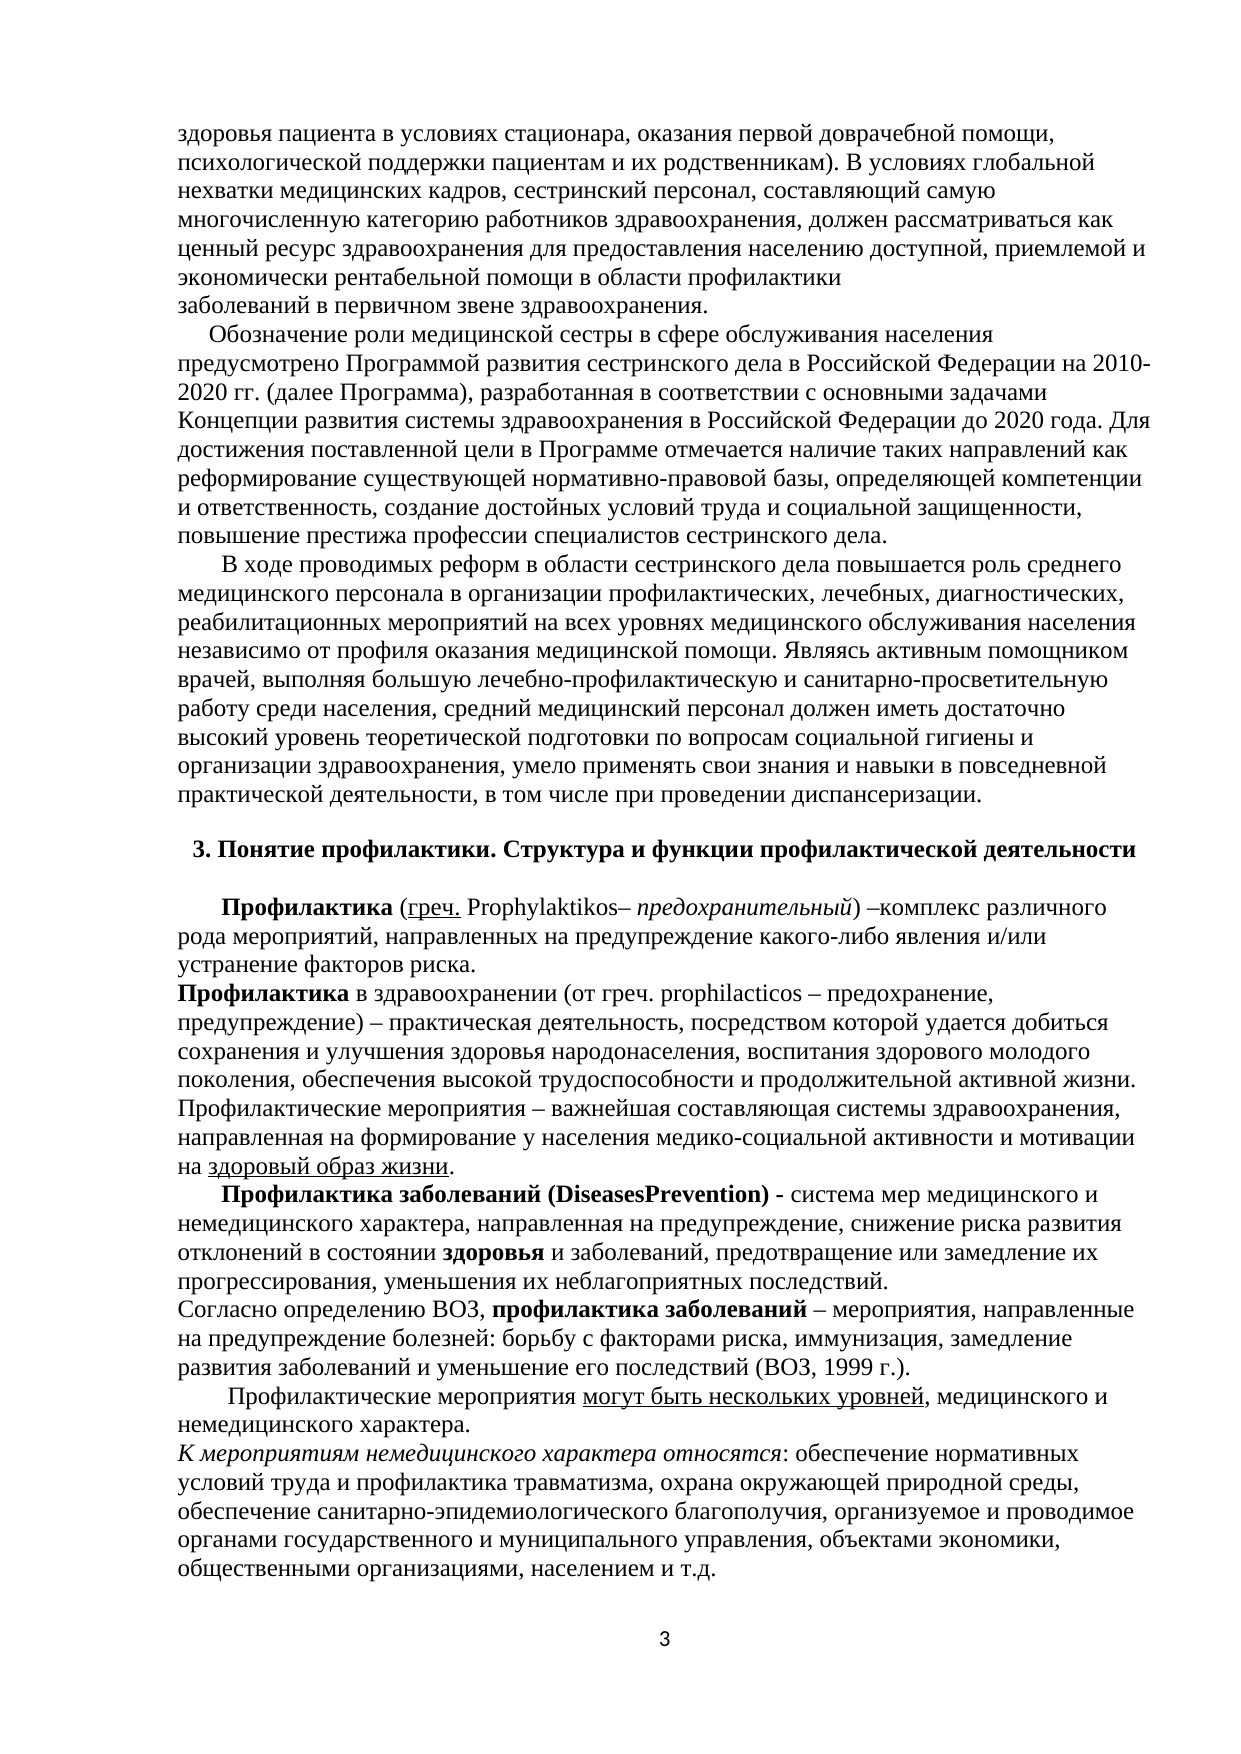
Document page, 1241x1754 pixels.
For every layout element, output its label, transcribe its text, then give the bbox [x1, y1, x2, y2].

text реформирование существующей нормативно-правовой базы, определяющей компетенции и ответственность, создание достойных условий труда и социальной защищенности, повышение престижа профессии специалистов сестринского дела. [177, 463, 1152, 549]
text К мероприятиям немедицинского характера относятся: обеспечение нормативных условий труда и профилактика травматизма, охрана окружающей природной среды, обеспечение санитарно-эпидемиологического благополучия, организуемое и проводимое органами государственного и муниципального управления, объектами экономики, общественными организациями, населением и т.д. [177, 1438, 1152, 1582]
text Профилактические мероприятия – важнейшая составляющая системы здравоохранения, направленная на формирование у населения медико-социальной активности и мотивации на здоровый образ жизни. [177, 1093, 1152, 1179]
text Профилактика (греч. Prophylaktikos– предохранительный) –комплекс различного рода мероприятий, направленных на предупреждение какого-либо явления и/или устранение факторов риска. [177, 892, 1152, 978]
text Обозначение роли медицинской сестры в сфере обслуживания населения предусмотрено Программой развития сестринского дела в Российской Федерации на 2010-2020 гг. (далее Программа), разработанная в соответствии с основными задачами Концепции развития системы здравоохранения в Российской Федерации до 2020 года. Для достижения поставленной цели в Программе отмечается наличие таких направлений как [177, 319, 1152, 463]
text медицинского персонала в организации профилактических, лечебных, диагностических, реабилитационных мероприятий на всех уровнях медицинского обслуживания населения независимо от профиля оказания медицинской помощи. Являясь активным помощником врачей, выполняя большую лечебно-профилактическую и санитарно-просветительную работу среди населения, средний медицинский персонал должен иметь достаточно высокий уровень теоретической подготовки по вопросам социальной гигиены и организации здравоохранения, умело применять свои знания и навыки в повседневной практической деятельности, в том числе при проведении диспансеризации. [177, 578, 1152, 808]
text Профилактические мероприятия могут быть нескольких уровней, медицинского и немедицинского характера. [177, 1381, 1152, 1438]
text 3. Понятие профилактики. Структура и функции профилактической деятельности [177, 834, 1152, 863]
text Профилактика заболеваний (DiseasesPrevention) - система мер медицинского и немедицинского характера, направленная на предупреждение, снижение риска развития отклонений в состоянии здоровья и заболеваний, предотвращение или замедление их прогрессирования, уменьшения их неблагоприятных последствий. [177, 1179, 1152, 1294]
text Профилактика в здравоохранении (от греч. prophilacticos – предохранение, предупреждение) – практическая деятельность, посредством которой удается добиться сохранения и улучшения здоровья народонаселения, воспитания здорового молодого поколения, обеспечения высокой трудоспособности и продолжительной активной жизни. [177, 978, 1152, 1093]
text Согласно определению ВОЗ, профилактика заболеваний – мероприятия, направленные на предупреждение болезней: борьбу с факторами риска, иммунизация, замедление развития заболеваний и уменьшение его последствий (ВОЗ, 1999 г.). [177, 1294, 1152, 1381]
text В ходе проводимых реформ в области сестринского дела повышается роль среднего [177, 549, 1152, 578]
text заболеваний в первичном звене здравоохранения. [177, 291, 1152, 319]
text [177, 118, 1152, 291]
